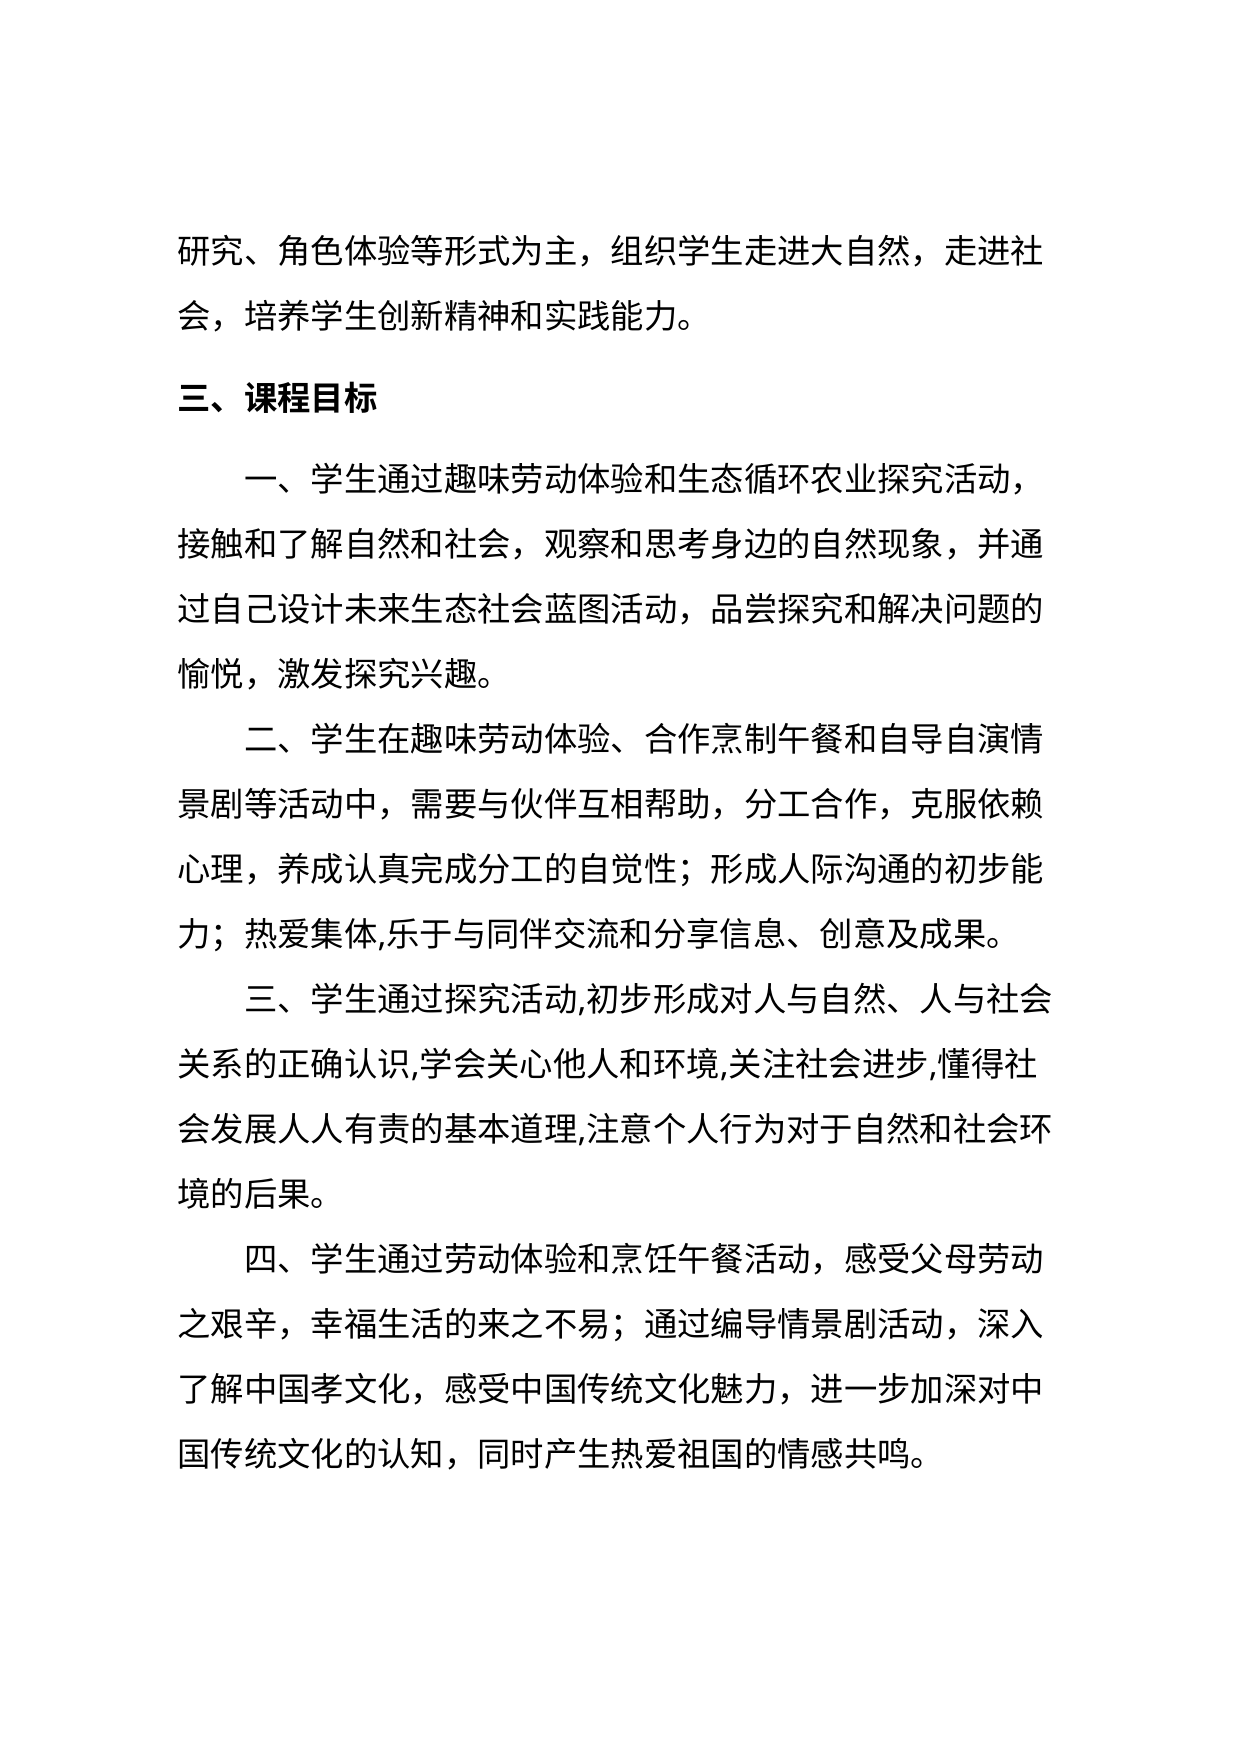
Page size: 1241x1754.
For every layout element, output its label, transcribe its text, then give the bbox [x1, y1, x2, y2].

list 学生通过趣味劳动体验和生态循环农业探究活动，接触和了解自然和社会，观察和思考身边的自然现象，并通过自己设计未来生态社会蓝图活动，品尝探究和解决问题的愉悦，激发探究兴趣。 [177, 444, 1063, 704]
text 三、课程目标 [177, 363, 1063, 428]
list 学生通过探究活动,初步形成对人与自然、人与社会关系的正确认识,学会关心他人和环境,关注社会进步,懂得社会发展人人有责的基本道理,注意个人行为对于自然和社会环境的后果。 [177, 964, 1063, 1224]
list 学生在趣味劳动体验、合作烹制午餐和自导自演情景剧等活动中，需要与伙伴互相帮助，分工合作，克服依赖心理，养成认真完成分工的自觉性；形成人际沟通的初步能力；热爱集体,乐于与同伴交流和分享信息、创意及成果。 [177, 704, 1063, 964]
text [177, 217, 1063, 347]
list 学生通过劳动体验和烹饪午餐活动，感受父母劳动之艰辛，幸福生活的来之不易；通过编导情景剧活动，深入了解中国孝文化，感受中国传统文化魅力，进一步加深对中国传统文化的认知，同时产生热爱祖国的情感共鸣。 [177, 1224, 1063, 1484]
